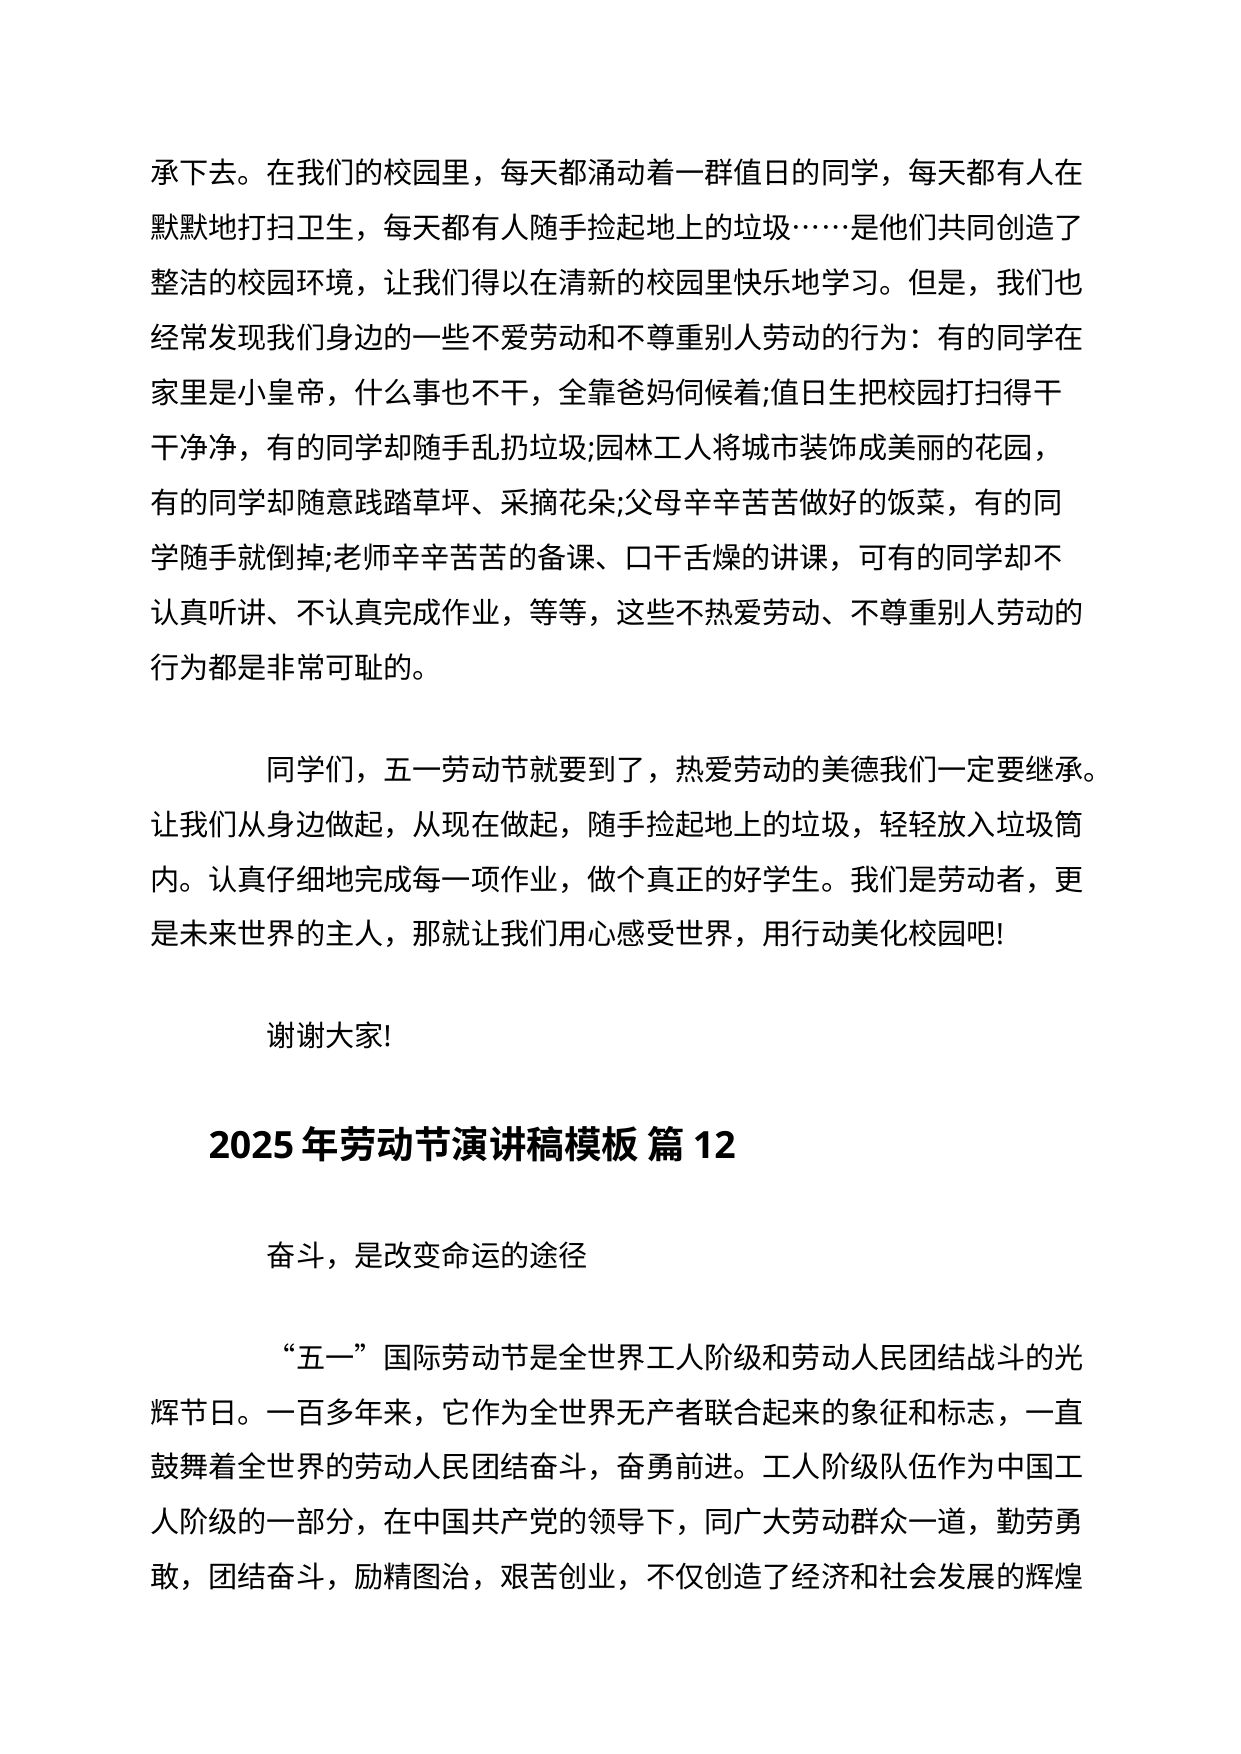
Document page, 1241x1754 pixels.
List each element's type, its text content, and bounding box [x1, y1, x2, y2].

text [150, 1334, 1090, 1596]
text 奋斗，是改变命运的途径 [150, 1232, 1090, 1275]
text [150, 150, 1090, 687]
text 2025年劳动节演讲稿模板 篇12 [150, 1115, 1090, 1169]
text 谢谢大家! [150, 1013, 1090, 1055]
text 同学们，五一劳动节就要到了，热爱劳动的美德我们一定要继承。让我们从身边做起，从现在做起，随手捡起地上的垃圾，轻轻放入垃圾筒内。认真仔细地完成每一项作业，做个真正的好学生。我们是劳动者，更是未来世界的主人，那就让我们用心感受世界，用行动美化校园吧! [150, 746, 1090, 953]
